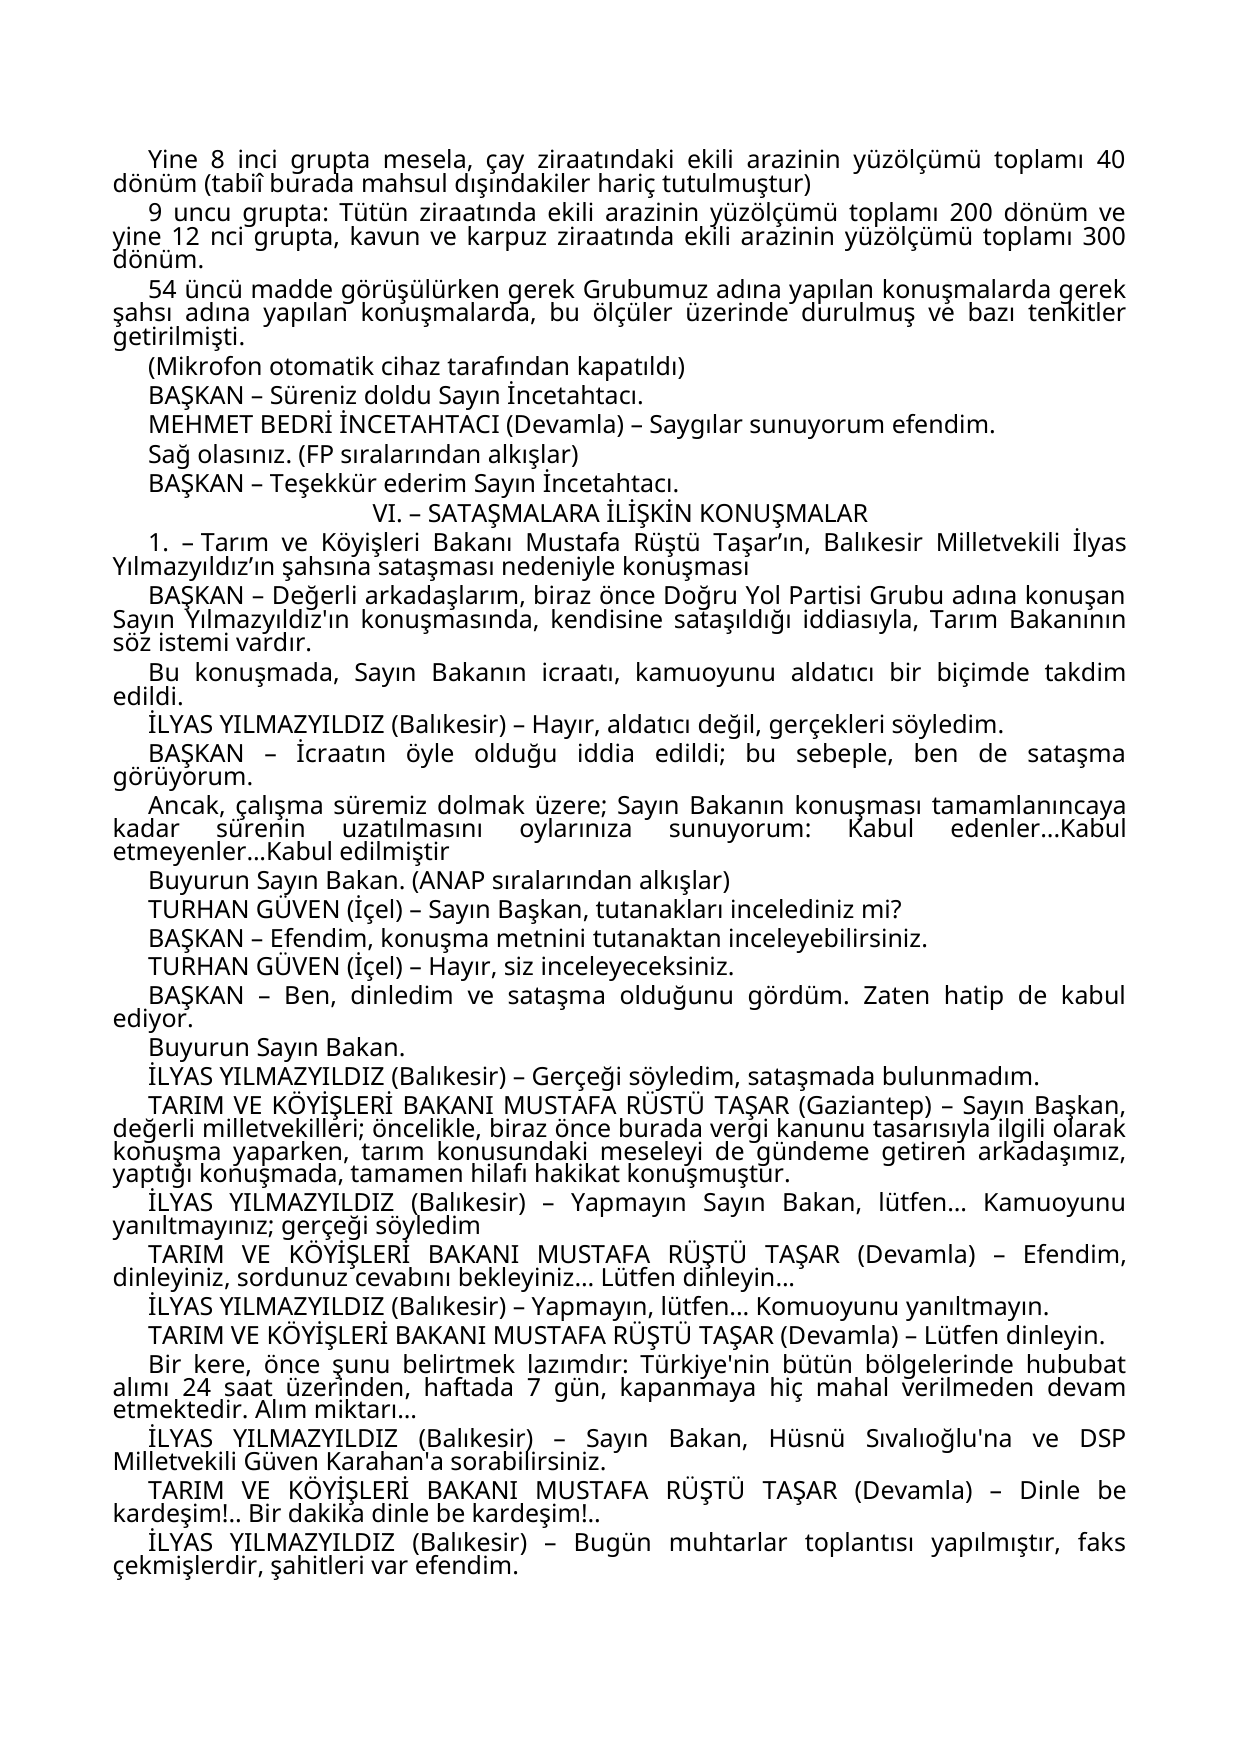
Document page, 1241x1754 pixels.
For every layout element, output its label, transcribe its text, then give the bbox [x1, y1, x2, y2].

text TARIM VE KÖYİŞLERİ BAKANI MUSTAFA RÜŞTÜ TAŞAR (Devamla) – Lütfen dinleyin. [112, 1326, 334, 1349]
text Yine 8 inci grupta mesela, çay ziraatındaki ekili arazinin yüzölçümü toplamı 40 dönüm (tabiî burada mahsul dışındakiler hariç tutulmuştur) [112, 150, 1128, 197]
text BAŞKAN – Teşekkür ederim Sayın İncetahtacı. [184, 474, 1128, 498]
text TARIM VE KÖYİŞLERİ BAKANI MUSTAFA RÜŞTÜ TAŞAR (Devamla) – Efendim, dinleyiniz, sordunuz cevabını bekleyiniz... Lütfen dinleyin... [112, 1245, 1128, 1291]
text BAŞKAN – Ben, dinledim ve sataşma olduğunu gördüm. Zaten hatip de kabul ediyor. [112, 986, 1128, 1032]
text TARIM VE KÖYİŞLERİ BAKANI MUSTAFA RÜŞTÜ TAŞAR (Devamla) – Lütfen dinleyin. [328, 1326, 656, 1349]
text TARIM VE KÖYİŞLERİ BAKANI MUSTAFA RÜŞTÜ TAŞAR (Devamla) – Dinle be kardeşim!.. Bir dakika dinle be kardeşim!.. [112, 1481, 1128, 1527]
text BAŞKAN – Süreniz doldu Sayın İncetahtacı. [184, 386, 1128, 409]
text Ancak, çalışma süremiz dolmak üzere; Sayın Bakanın konuşması tamamlanıncaya kadar sürenin uzatılmasını oylarınıza sunuyorum: Kabul edenler...Kabul etmeyenler...Kabul edilmiştir [112, 796, 1128, 865]
text TURHAN GÜVEN (İçel) – Sayın Başkan, tutanakları incelediniz mi? [112, 900, 1128, 923]
text Buyurun Sayın Bakan. [112, 1038, 1128, 1061]
text İLYAS YILMAZYILDIZ (Balıkesir) – Yapmayın Sayın Bakan, lütfen... Kamuoyunu yanıltmayınız; gerçeği söyledim [112, 1193, 1128, 1239]
text 1. – Tarım ve Köyişleri Bakanı Mustafa Rüştü Taşar’ın, Balıkesir Milletvekili İlyas Yılmazyıldız’ın şahsına sataşması nedeniyle konuşması [112, 533, 1128, 580]
text 54 üncü madde görüşülürken gerek Grubumuz adına yapılan konuşmalarda gerek şahsı adına yapılan konuşmalarda, bu ölçüler üzerinde durulmuş ve bazı tenkitler getirilmişti. [112, 279, 1128, 350]
text BAŞKAN – İcraatın öyle olduğu iddia edildi; bu sebeple, ben de sataşma görüyorum. [112, 744, 1128, 790]
text Bir kere, önce şunu belirtmek lazımdır: Türkiye'nin bütün bölgelerinde hububat alımı 24 saat üzerinden, haftada 7 gün, kapanmaya hiç mahal verilmeden devam etmektedir. Alım miktarı... [112, 1355, 1128, 1423]
text MEHMET BEDRİ İNCETAHTACI (Devamla) – Saygılar sunuyorum efendim. [112, 415, 1128, 439]
text BAŞKAN – Efendim, konuşma metnini tutanaktan inceleyebilirsiniz. [184, 929, 1128, 952]
text Bu konuşmada, Sayın Bakanın icraatı, kamuoyunu aldatıcı bir biçimde takdim edildi. [112, 663, 1128, 710]
text İLYAS YILMAZYILDIZ (Balıkesir) – Gerçeği söyledim, sataşmada bulunmadım. [112, 1067, 1128, 1090]
text (Mikrofon otomatik cihaz tarafından kapatıldı) [112, 356, 1128, 380]
text TARIM VE KÖYİŞLERİ BAKANI MUSTAFA RÜŞTÜ TAŞAR (Devamla) – Lütfen dinleyin. [733, 1326, 1128, 1349]
text TARIM VE KÖYİŞLERİ BAKANI MUSTAFA RÜSTÜ TAŞAR (Gaziantep) – Sayın Başkan, değerli milletvekilleri; öncelikle, biraz önce burada vergi kanunu tasarısıyla ilgili olarak konuşma yaparken, tarım konusundaki meseleyi de gündeme getiren arkadaşımız, yaptığı konuşmada, tamamen hilafı hakikat konuşmuştur. [112, 1096, 1128, 1187]
text İLYAS YILMAZYILDIZ (Balıkesir) – Sayın Bakan, Hüsnü Sıvalıoğlu'na ve DSP Milletvekili Güven Karahan'a sorabilirsiniz. [112, 1429, 1128, 1475]
text İLYAS YILMAZYILDIZ (Balıkesir) – Hayır, aldatıcı değil, gerçekleri söyledim. [112, 716, 1128, 738]
text İLYAS YILMAZYILDIZ (Balıkesir) – Yapmayın, lütfen... Komuoyunu yanıltmayın. [112, 1297, 1128, 1320]
text BAŞKAN – Değerli arkadaşlarım, biraz önce Doğru Yol Partisi Grubu adına konuşan Sayın Yılmazyıldız'ın konuşmasında, kendisine sataşıldığı iddiasıyla, Tarım Bakanının söz istemi vardır. [112, 586, 1128, 657]
text Buyurun Sayın Bakan. (ANAP sıralarından alkışlar) [112, 871, 1128, 894]
text 9 uncu grupta: Tütün ziraatında ekili arazinin yüzölçümü toplamı 200 dönüm ve yine 12 nci grupta, kavun ve karpuz ziraatında ekili arazinin yüzölçümü toplamı 300 dönüm. [112, 203, 1128, 274]
text TURHAN GÜVEN (İçel) – Hayır, siz inceleyeceksiniz. [112, 957, 1128, 980]
text İLYAS YILMAZYILDIZ (Balıkesir) – Bugün muhtarlar toplantısı yapılmıştır, faks çekmişlerdir, şahitleri var efendim. [112, 1533, 1128, 1579]
text VI. – SATAŞMALARA İLİŞKİN KONUŞMALAR [112, 503, 1128, 527]
text Sağ olasınız. (FP sıralarından alkışlar) [112, 444, 1128, 468]
